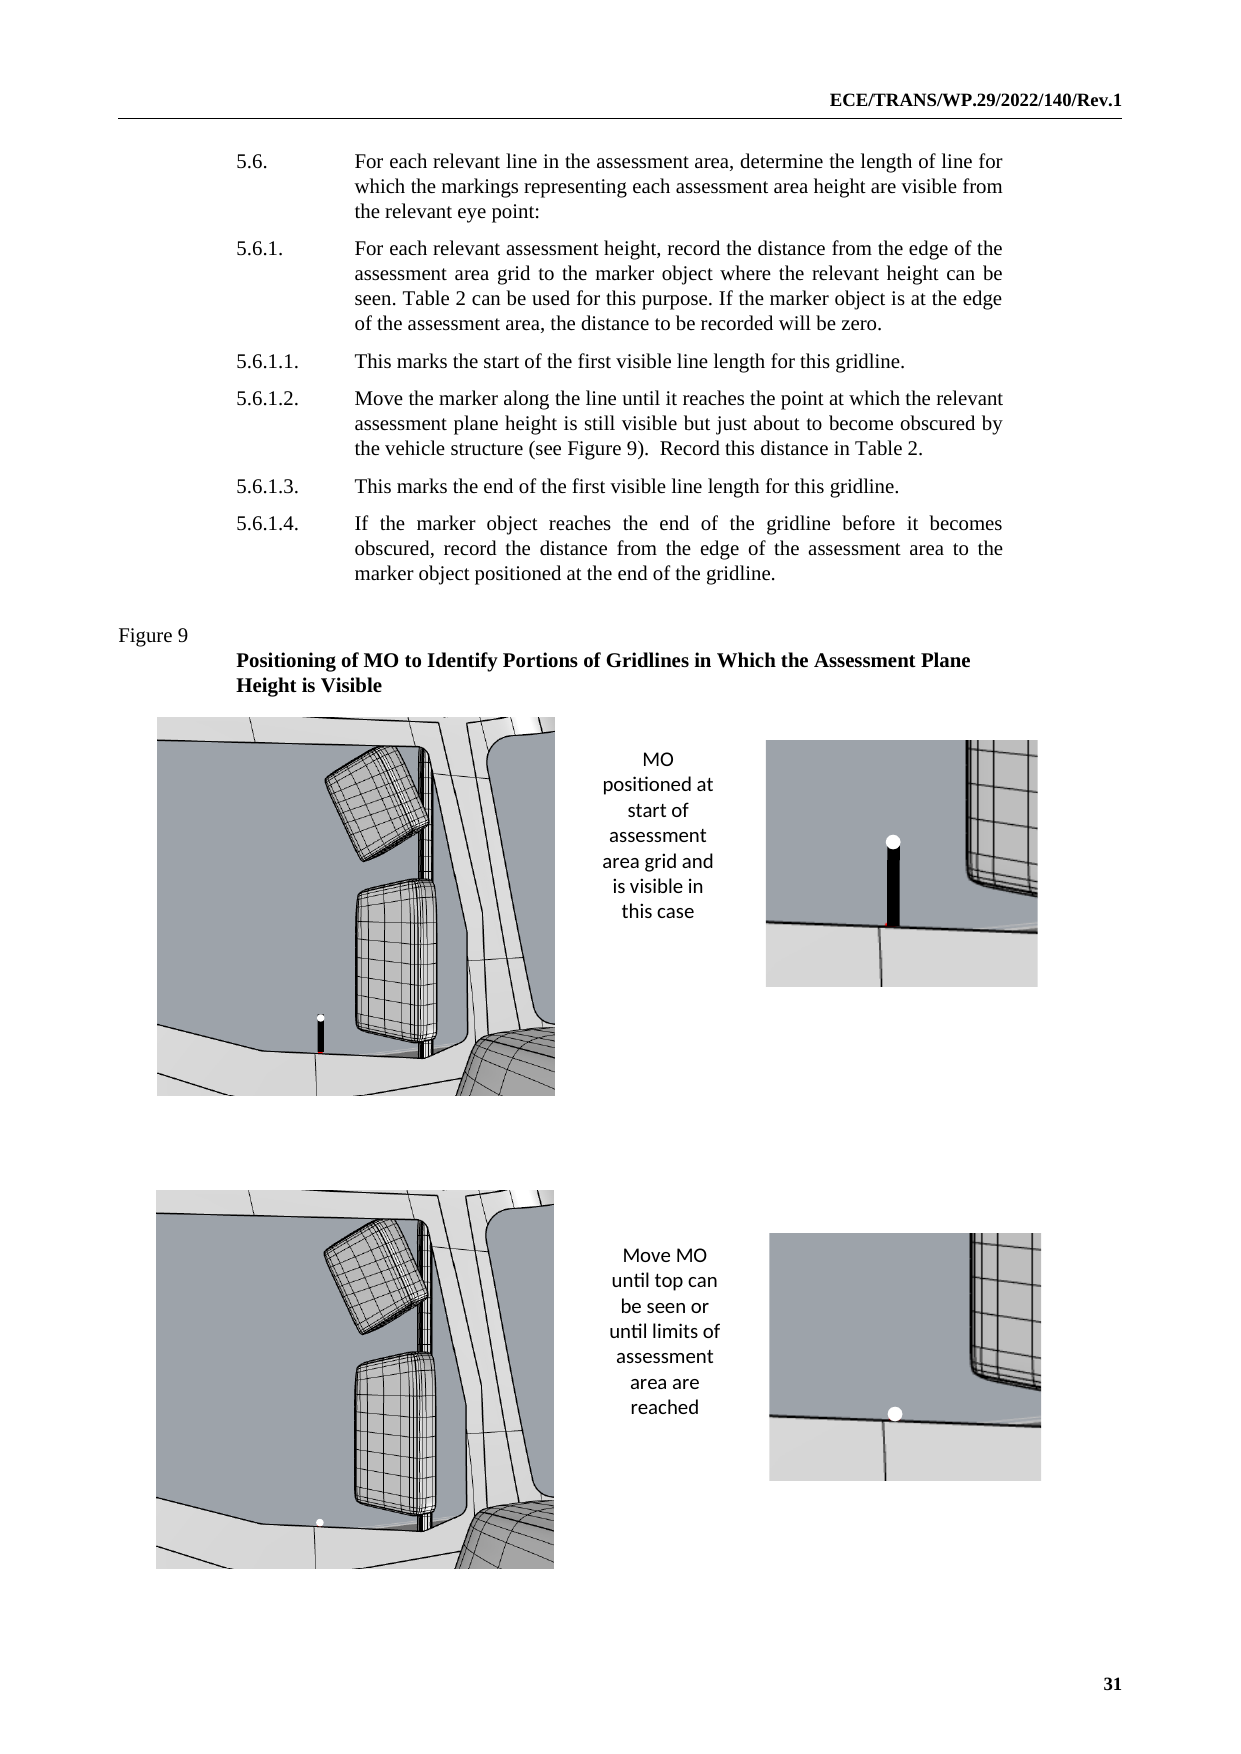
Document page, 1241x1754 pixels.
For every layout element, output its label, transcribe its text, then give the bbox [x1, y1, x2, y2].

text 5.6. For each relevant line in the assessment area, determine the length of line for which the markings representing each assessment area height are visible from the relevant eye point: [236, 148, 1004, 223]
picture [156, 1190, 554, 1569]
text 5.6.1.2. Move the marker along the line until it reaches the point at which the relevant assessment plane height is still visible but just about to become obscured by the vehicle structure (see Figure 9). Record this distance in Table 2. [236, 385, 1004, 460]
text 5.6.1.4. If the marker object reaches the end of the gridline before it becomes obscured, record the distance from the edge of the assessment area to the marker object positioned at the end of the gridline. [236, 510, 1004, 585]
text 5.6.1. For each relevant assessment height, record the distance from the edge of the assessment area grid to the marker object where the relevant height can be seen. Table 2 can be used for this purpose. If the marker object is at the edge of the assessment area, the distance to be recorded will be zero. [236, 235, 1004, 335]
text 5.6.1.3. This marks the end of the first visible line length for this gridline. [236, 473, 1004, 498]
text 5.6.1.1. This marks the start of the first visible line length for this gridline. [236, 348, 1004, 373]
picture [157, 717, 555, 1096]
text Figure 9 Positioning of MO to Identify Portions of Gridlines in Which the Assessment Plane Height is Visible [118, 622, 1004, 697]
picture [765, 740, 1038, 987]
picture [769, 1233, 1042, 1481]
